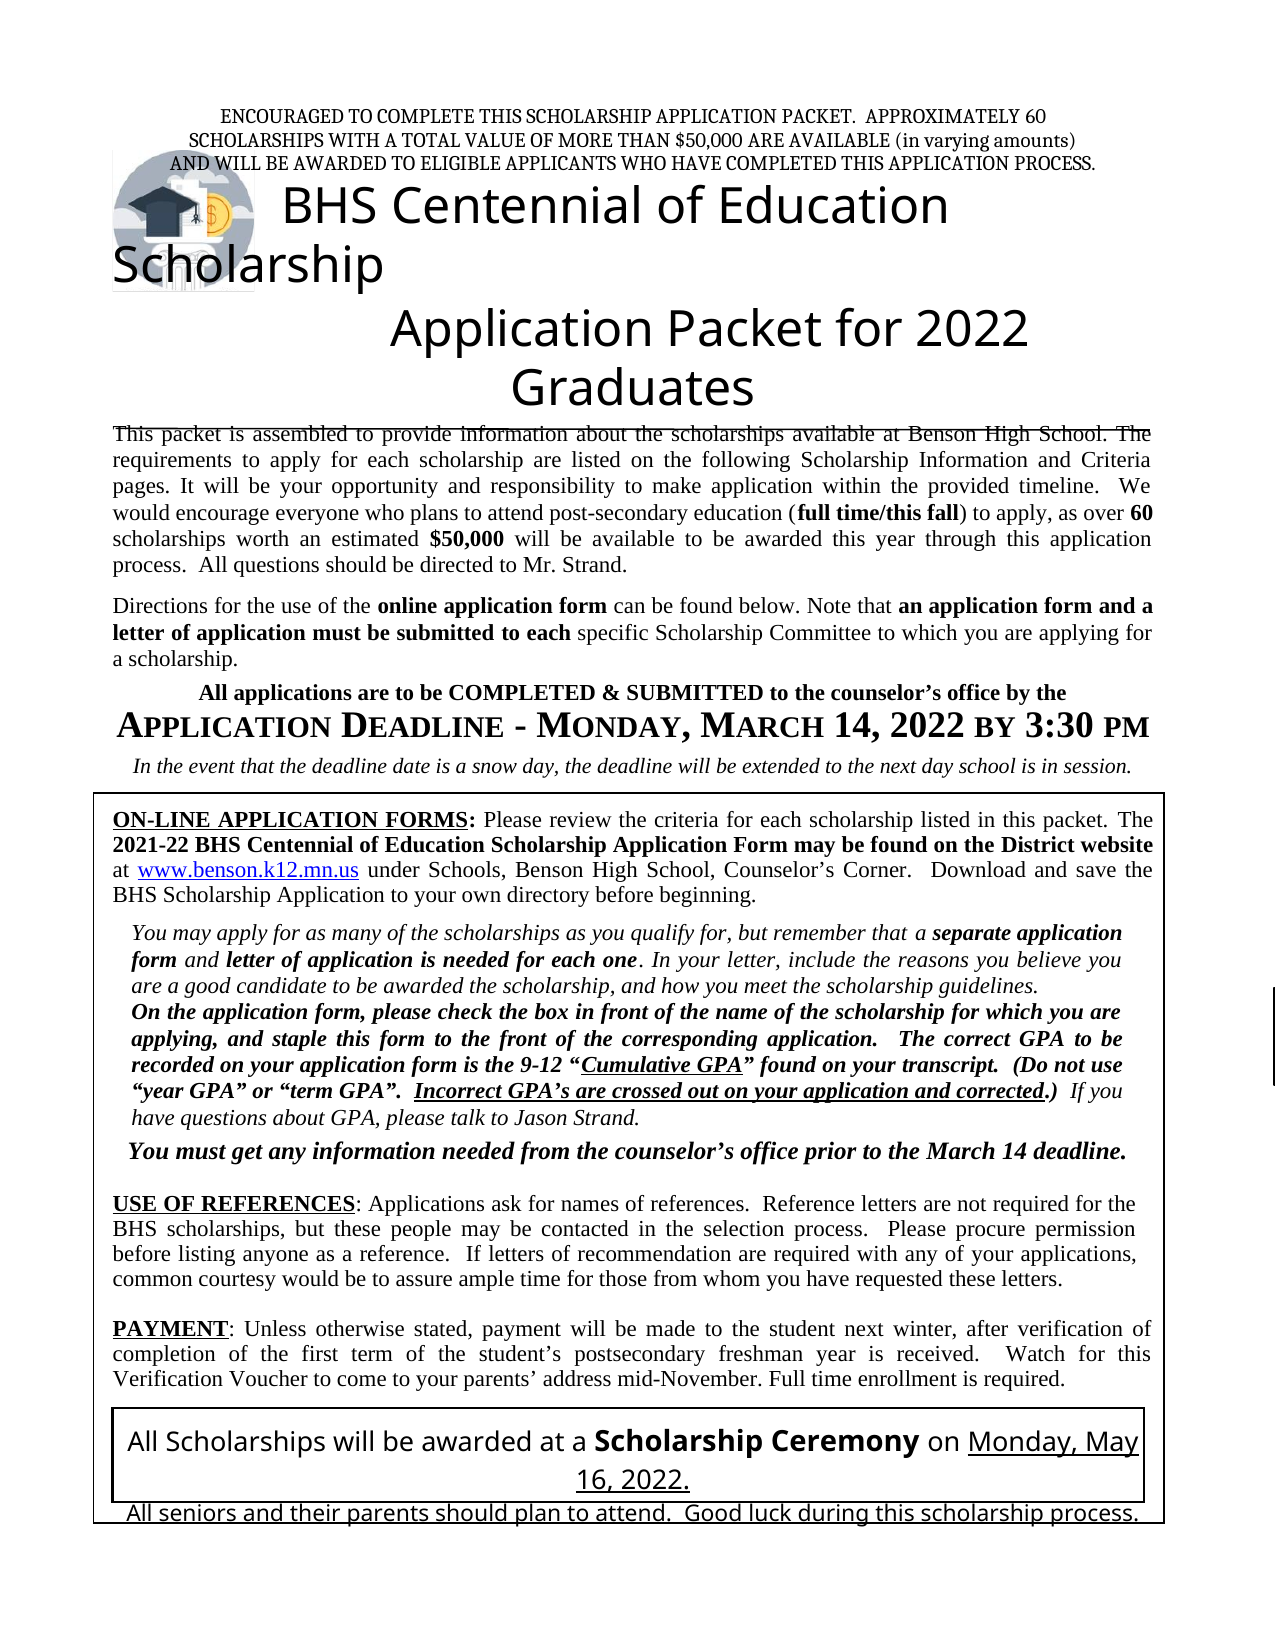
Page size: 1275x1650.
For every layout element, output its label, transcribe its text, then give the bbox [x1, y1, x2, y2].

text SCHOLARSHIPS WITH A TOTAL VALUE OF MORE THAN $50,000 ARE AVAILABLE (in varying amounts) [112, 129, 1153, 153]
text PAYMENT: Unless otherwise stated, payment will be made to the student next winter, after verification of completion of the first term of the student’s postsecondary freshman year is received. Watch for this Verification Voucher to come to your parents’ address mid-November. Full time enrollment is required. [112, 1316, 1153, 1392]
text On the application form, please check the box in front of the name of the scholarship for which you are applying, and staple this form to the front of the corresponding application. The correct GPA to be recorded on your application form is the 9-12 “Cumulative GPA” found on your transcript. (Do not use “year GPA” or “term GPA”. Incorrect GPA’s are crossed out on your application and corrected.) If you have questions about GPA, please talk to Jason Strand. [131, 998, 1125, 1130]
text BHS Centennial of Education Scholarship [112, 174, 1153, 297]
text All Scholarships will be awarded at a Scholarship Ceremony on Monday, May 16, 2022. [114, 1420, 1143, 1497]
text Application Deadline - Monday, March 14, 2022 by 3:30 pm [964, 705, 1153, 746]
text This packet is assembled to provide information about the scholarships available at Benson High School. The requirements to apply for each scholarship are listed on the following Scholarship Information and Criteria pages. It will be your opportunity and responsibility to make application within the provided timeline. We would encourage everyone who plans to attend post-secondary education (full time/this fall) to apply, as over 60 scholarships worth an estimated $50,000 will be available to be awarded this year through this application process. All questions should be directed to Mr. Strand. [112, 420, 1153, 509]
text Application Packet for 2022 Graduates [112, 297, 1153, 420]
text You may apply for as many of the scholarships as you qualify for, but remember that a separate application form and letter of application is needed for each one. In your letter, include the reasons you believe you are a good candidate to be awarded the scholarship, and how you meet the scholarship guidelines. [131, 919, 1125, 998]
text USE OF REFERENCES: Applications ask for names of references. Reference letters are not required for the BHS scholarships, but these people may be contacted in the selection process. Please procure permission before listing anyone as a reference. If letters of recommendation are required with any of your applications, common courtesy would be to assure ample time for those from whom you have requested these letters. [112, 1191, 1138, 1291]
text Directions for the use of the online application form can be found below. Note that an application form and a letter of application must be submitted to each specific Scholarship Committee to which you are applying for a scholarship. [112, 592, 1153, 671]
text This packet is assembled to provide information about the scholarships available at Benson High School. The requirements to apply for each scholarship are listed on the following Scholarship Information and Criteria pages. It will be your opportunity and responsibility to make application within the provided timeline. We would encourage everyone who plans to attend post-secondary education (full time/this fall) to apply, as over 60 scholarships worth an estimated $50,000 will be available to be awarded this year through this application process. All questions should be directed to Mr. Strand. [112, 510, 1153, 578]
text All seniors and their parents should plan to attend. Good luck during this scholarship process. [112, 1497, 1153, 1522]
text Application Deadline - Monday, March 14, 2022 by 3:30 pm [112, 705, 536, 746]
text You must get any information needed from the counselor’s office prior to the March 14 deadline. [127, 1137, 1138, 1165]
text AND WILL BE AWARDED TO ELIGIBLE APPLICANTS WHO HAVE COMPLETED THIS APPLICATION PROCESS. [112, 153, 1153, 174]
text All applications are to be COMPLETED & SUBMITTED to the counselor’s office by the [112, 678, 1153, 705]
text ENCOURAGED TO COMPLETE THIS SCHOLARSHIP APPLICATION PACKET. APPROXIMATELY 60 [112, 105, 1153, 129]
text ON-LINE APPLICATION FORMS: Please review the criteria for each scholarship listed in this packet. The 2021-22 BHS Centennial of Education Scholarship Application Form may be found on the District website at www.benson.k12.mn.us under Schools, Benson High School, Counselor’s Corner. Download and save the BHS Scholarship Application to your own directory before beginning. [112, 807, 1153, 907]
text In the event that the deadline date is a snow day, the deadline will be extended to the next day school is in session. [128, 753, 1137, 778]
